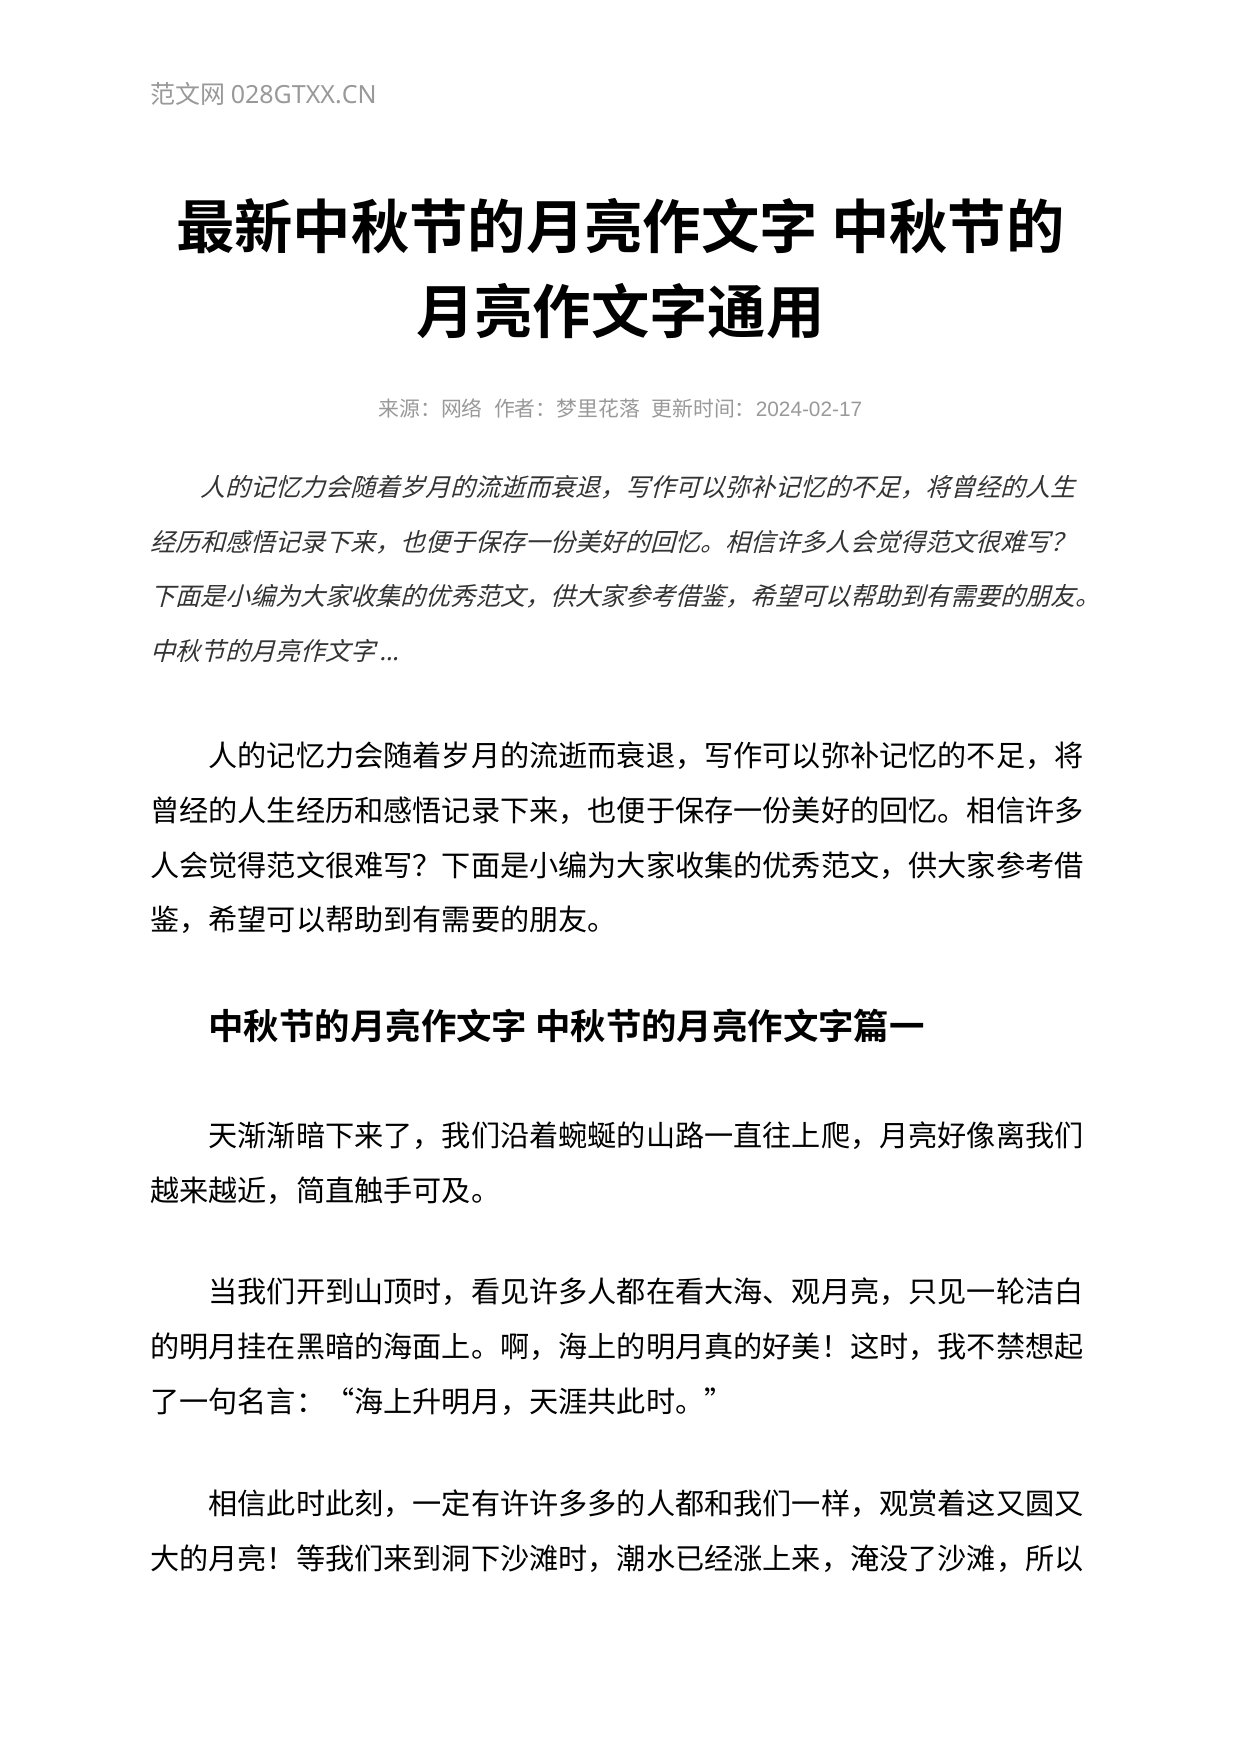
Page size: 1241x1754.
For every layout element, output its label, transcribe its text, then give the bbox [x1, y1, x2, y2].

text 天渐渐暗下来了，我们沿着蜿蜒的山路一直往上爬，月亮好像离我们越来越近，简直触手可及。 [150, 1112, 1090, 1209]
text 当我们开到山顶时，看见许多人都在看大海、观月亮，只见一轮洁白的明月挂在黑暗的海面上。啊，海上的明月真的好美！这时，我不禁想起了一句名言：“海上升明月，天涯共此时。” [150, 1269, 1090, 1421]
text 人的记忆力会随着岁月的流逝而衰退，写作可以弥补记忆的不足，将曾经的人生经历和感悟记录下来，也便于保存一份美好的回忆。相信许多人会觉得范文很难写？下面是小编为大家收集的优秀范文，供大家参考借鉴，希望可以帮助到有需要的朋友。 [150, 732, 1090, 939]
text 中秋节的月亮作文字 中秋节的月亮作文字篇一 [150, 999, 1090, 1050]
text 人的记忆力会随着岁月的流逝而衰退，写作可以弥补记忆的不足，将曾经的人生经历和感悟记录下来，也便于保存一份美好的回忆。相信许多人会觉得范文很难写？下面是小编为大家收集的优秀范文，供大家参考借鉴，希望可以帮助到有需要的朋友。中秋节的月亮作文字 ... [150, 468, 1090, 667]
subtitle 最新中秋节的月亮作文字 中秋节的月亮作文字通用 [150, 181, 1090, 350]
text 来源：网络 作者：梦里花落 更新时间：2024-02-17 [150, 397, 1090, 421]
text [150, 1480, 1090, 1578]
